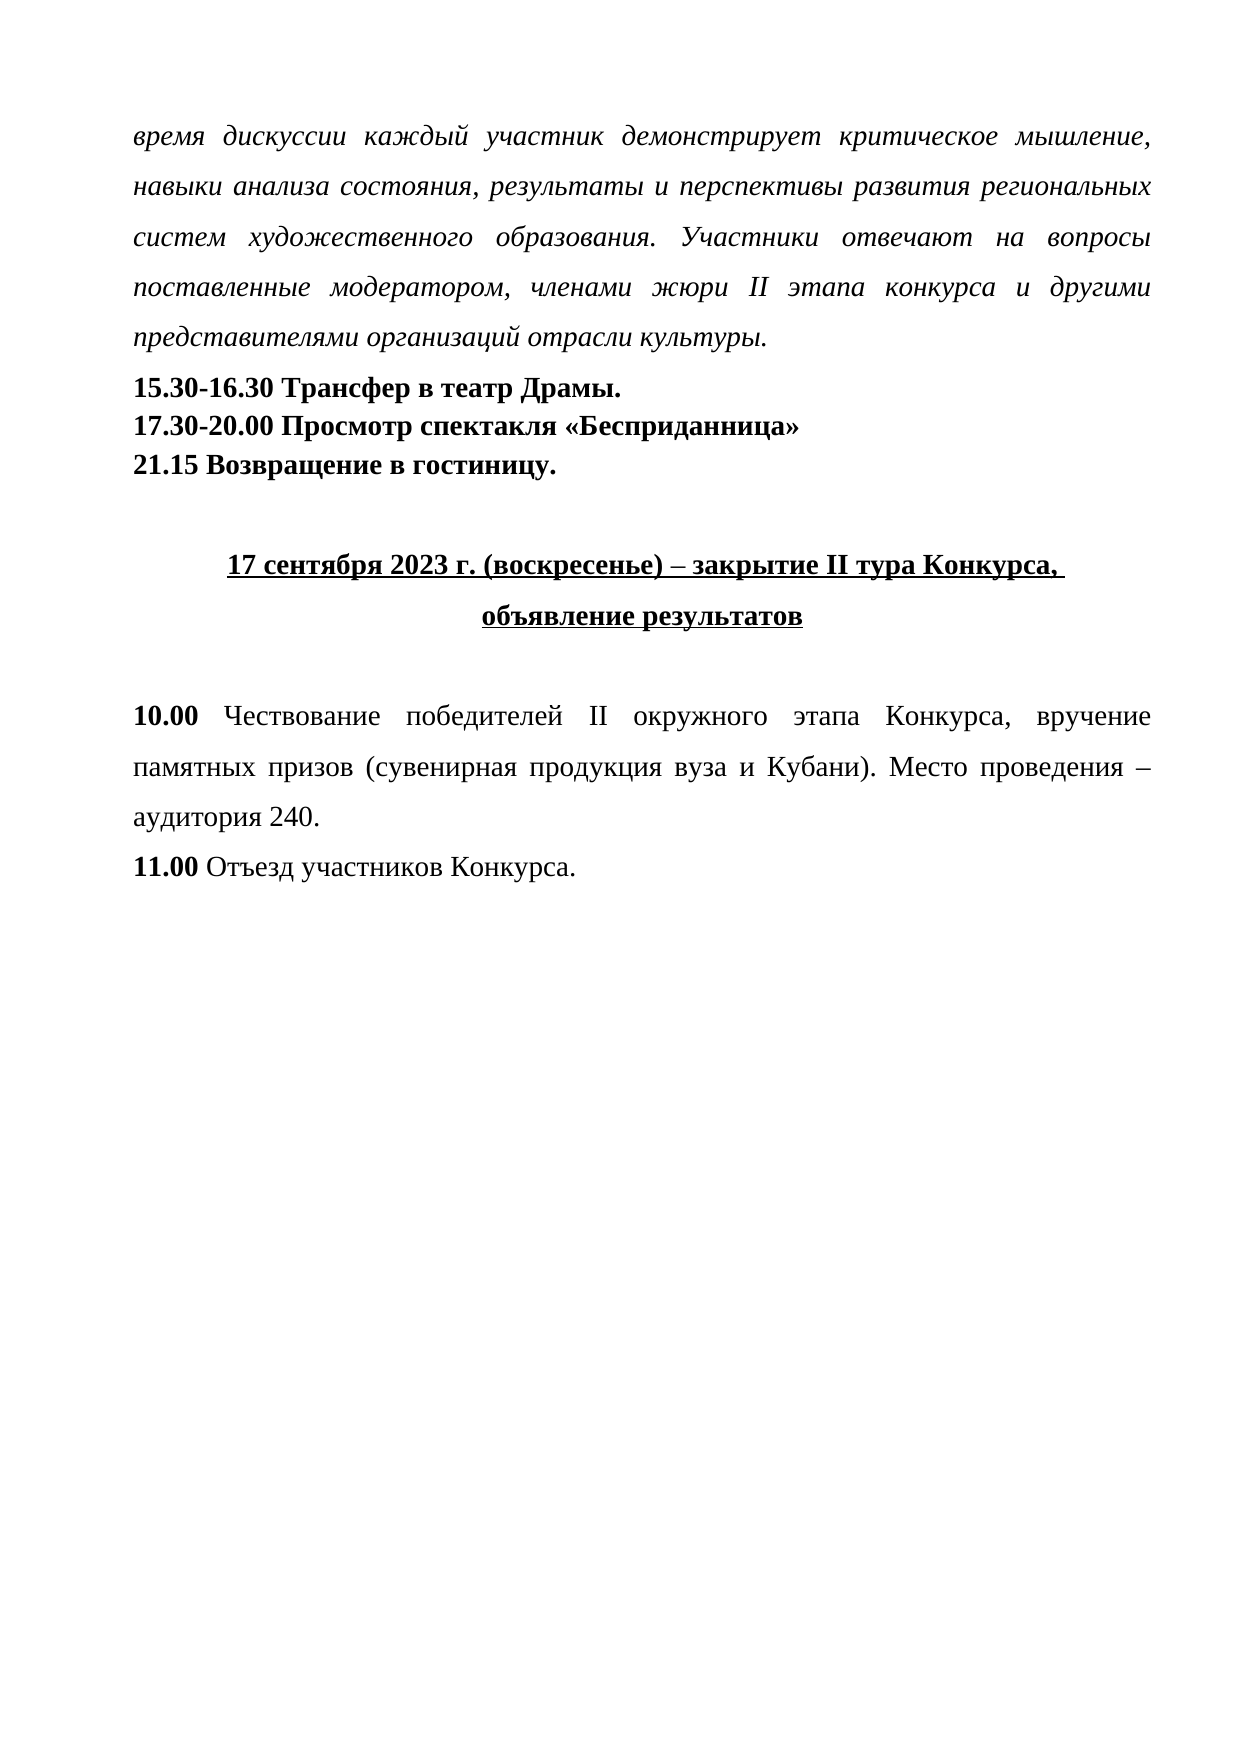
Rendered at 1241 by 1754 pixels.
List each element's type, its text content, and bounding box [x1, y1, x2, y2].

text 15.30-16.30 Трансфер в театр Драмы. [133, 370, 1152, 403]
text объявление результатов [133, 598, 1152, 631]
text 10.00 Чествование победителей II окружного этапа Конкурса, вручение памятных призов (сувенирная продукция вуза и Кубани). Место проведения – аудитория 240. [133, 698, 1152, 832]
text 17.30-20.00 Просмотр спектакля «Бесприданница» [133, 408, 1152, 442]
text 17 сентября 2023 г. (воскресенье) – закрытие II тура Конкурса, [133, 547, 1152, 581]
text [133, 118, 1152, 353]
text 21.15 Возвращение в гостиницу. [133, 447, 1152, 480]
text 11.00 Отъезд участников Конкурса. [133, 849, 1152, 883]
